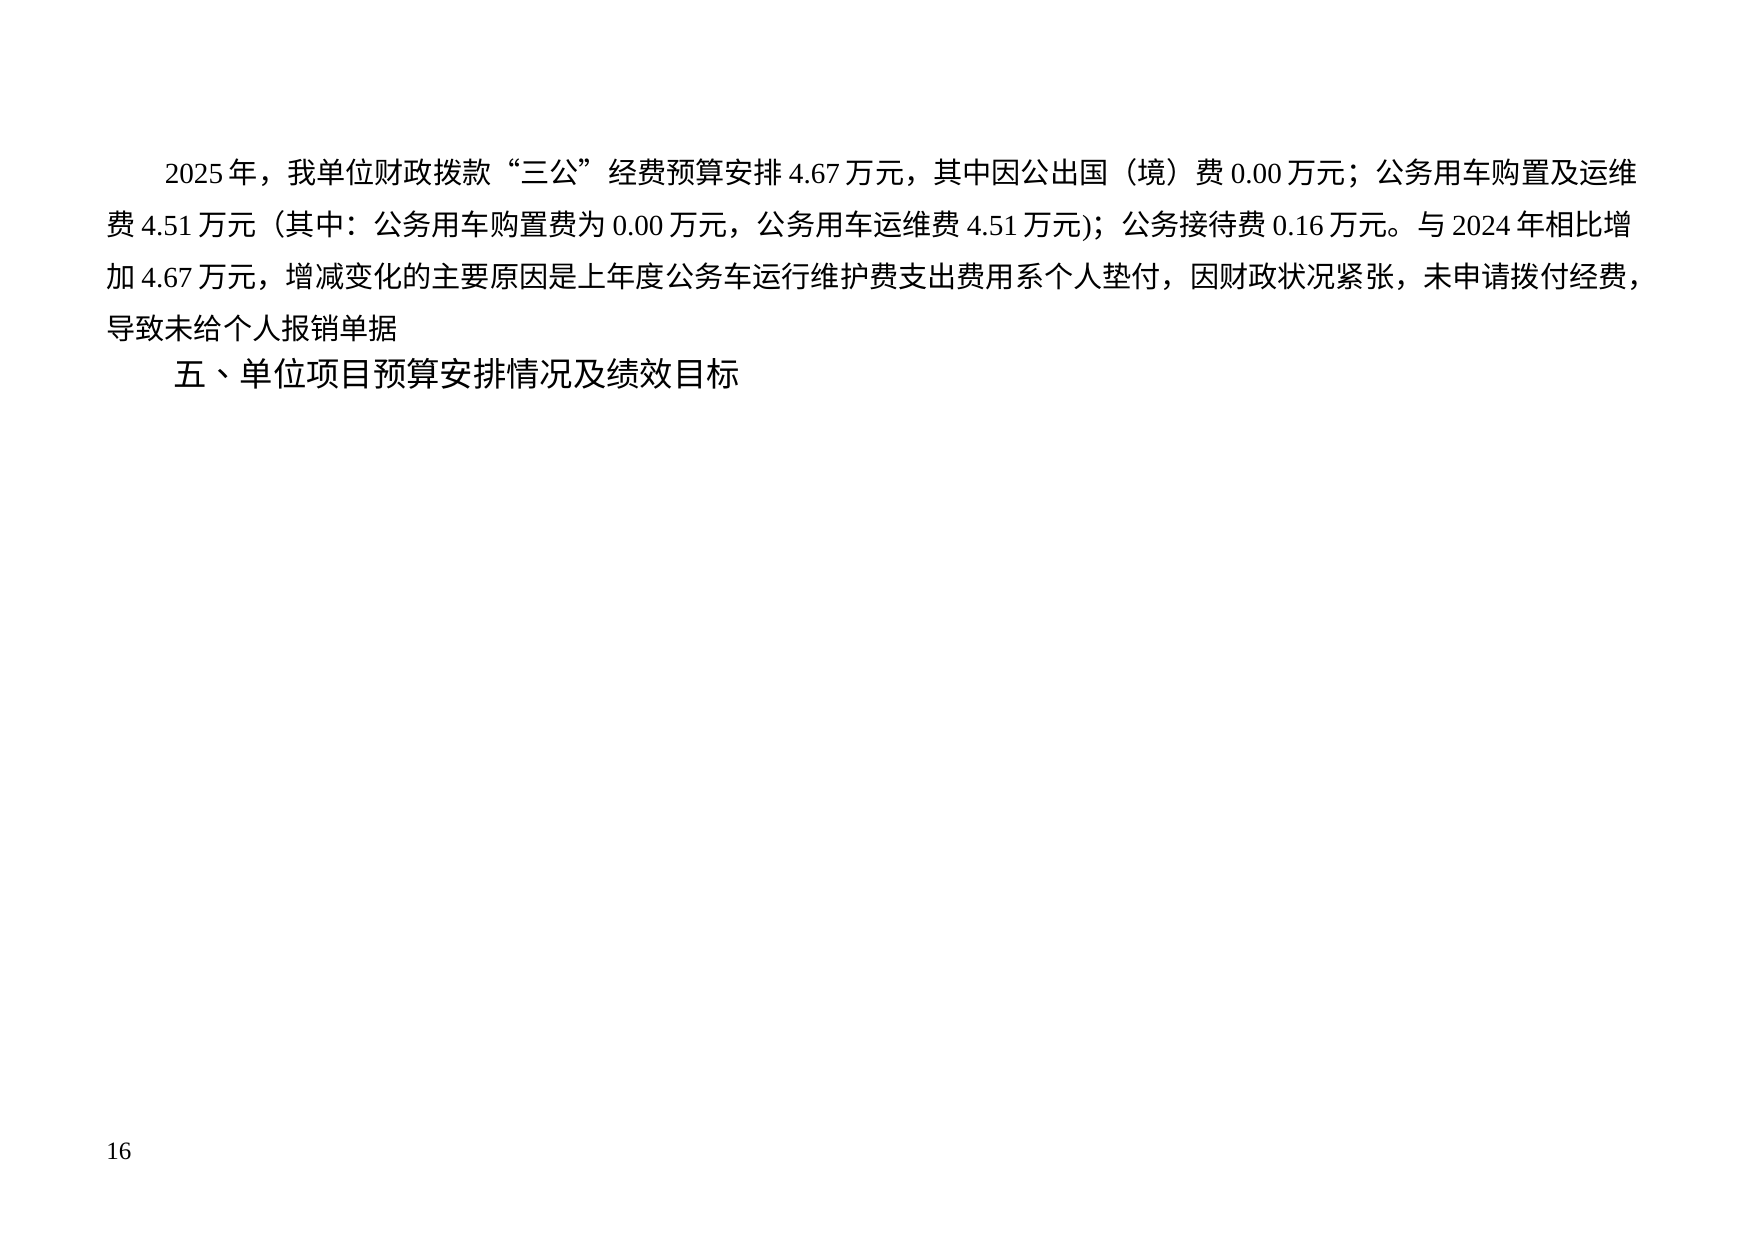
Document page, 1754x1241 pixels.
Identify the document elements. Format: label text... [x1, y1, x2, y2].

text 2025年，我单位财政拨款“三公”经费预算安排4.67万元，其中因公出国（境）费0.00万元；公务用车购置及运维费4.51万元（其中：公务用车购置费为0.00万元，公务用车运维费4.51万元)；公务接待费0.16万元。与2024年相比增加4.67万元，增减变化的主要原因是上年度公务车运行维护费支出费用系个人垫付，因财政状况紧张，未申请拨付经费，导致未给个人报销单据 [106, 142, 1648, 350]
text 五、单位项目预算安排情况及绩效目标 [106, 351, 1648, 397]
